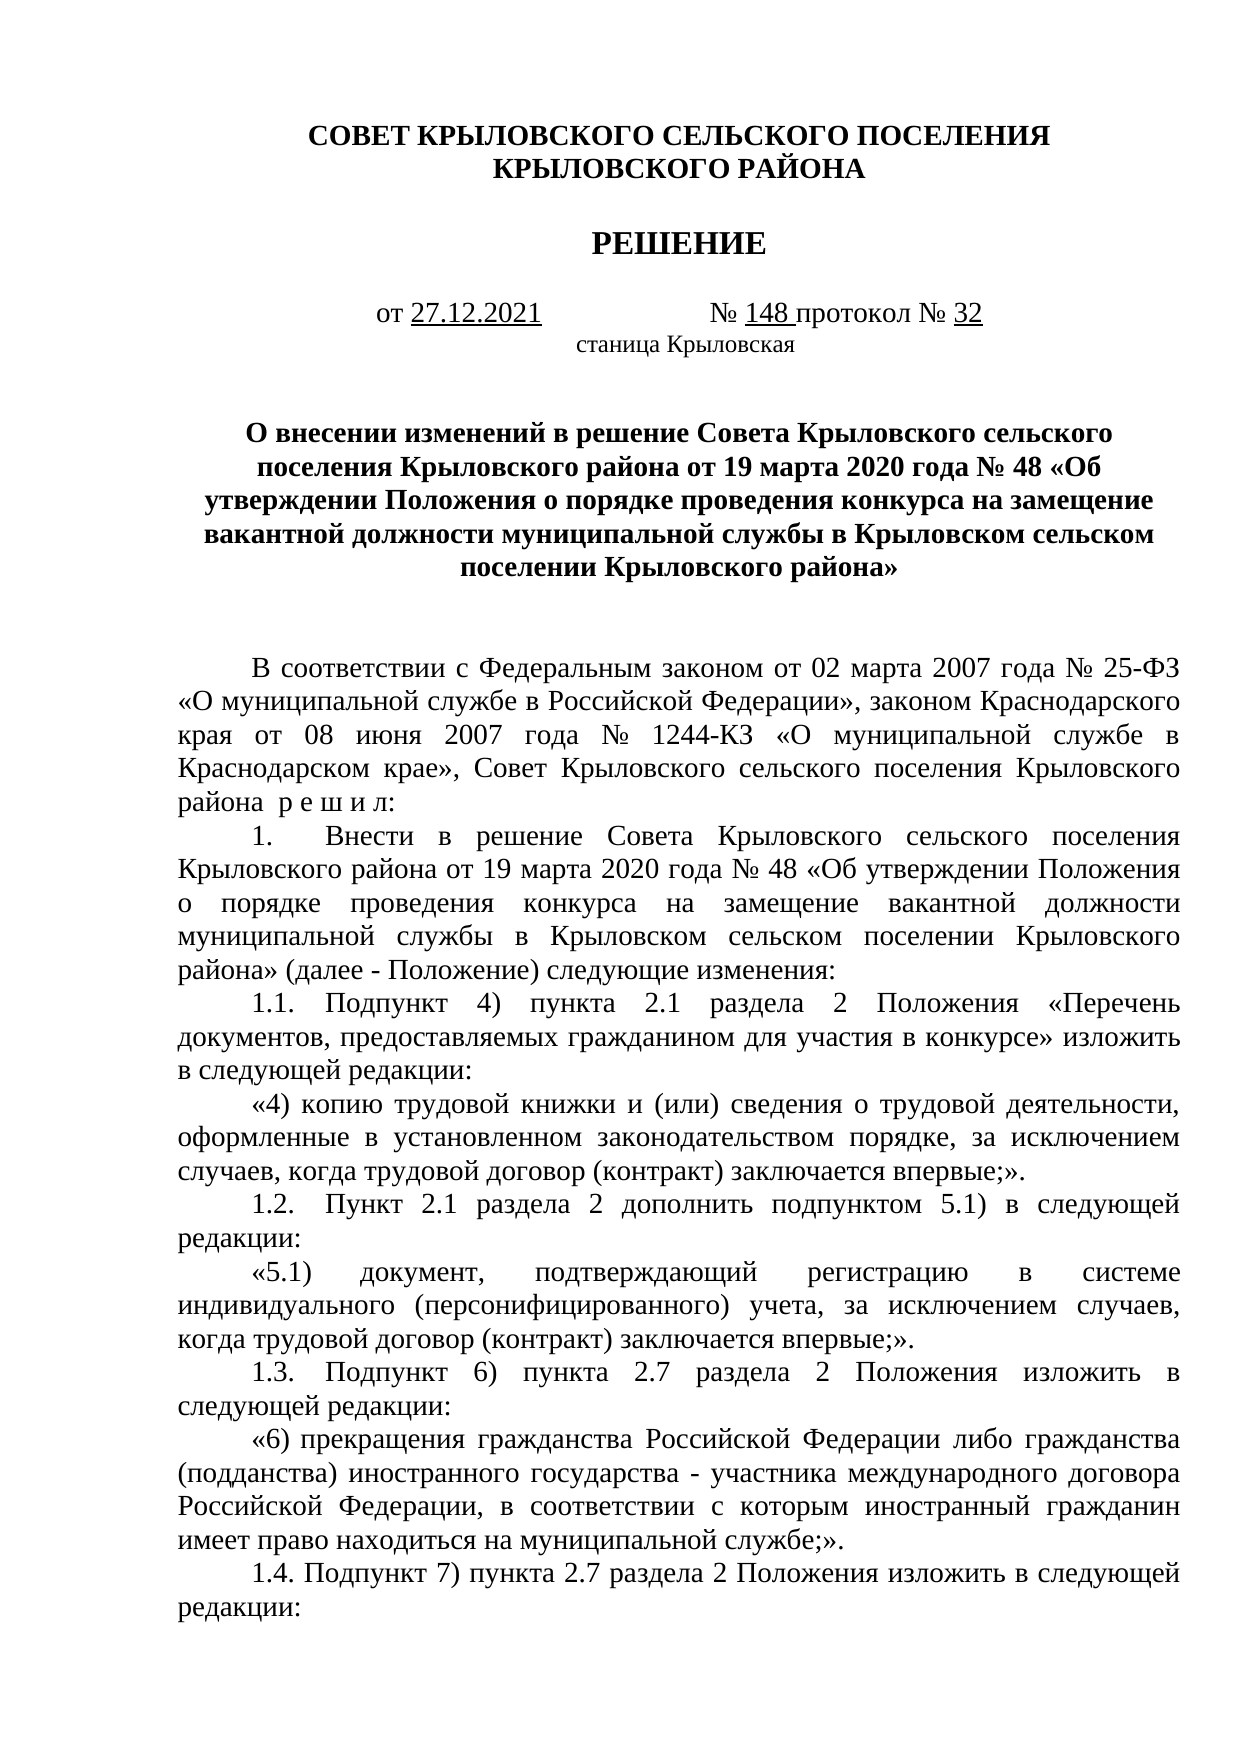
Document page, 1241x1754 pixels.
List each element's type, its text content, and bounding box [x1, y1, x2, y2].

text КРЫЛОВСКОГО РАЙОНА [177, 152, 1181, 185]
text «4) копию трудовой книжки и (или) сведения о трудовой деятельности, оформленные в установленном законодательством порядке, за исключением случаев, когда трудовой договор (контракт) заключается впервые;». [177, 1086, 1181, 1187]
text «6) прекращения гражданства Российской Федерации либо гражданства (подданства) иностранного государства - участника международного договора Российской Федерации, в соответствии с которым иностранный гражданин имеет право находиться на муниципальной службе;». [177, 1421, 1181, 1556]
text 1.4. Подпункт 7) пункта 2.7 раздела 2 Положения изложить в следующей редакции: [177, 1556, 1181, 1623]
text СОВЕТ КРЫЛОВСКОГО СЕЛЬСКОГО ПОСЕЛЕНИЯ [177, 118, 1181, 152]
list Подпункт 4) пункта 2.1 раздела 2 Положения «Перечень документов, предоставляемых гражданином для участия в конкурсе» изложить в следующей редакции: [177, 985, 1181, 1086]
list Пункт 2.1 раздела 2 дополнить подпунктом 5.1) в следующей редакции: [177, 1187, 1181, 1254]
text «5.1) документ, подтверждающий регистрацию в системе индивидуального (персонифицированного) учета, за исключением случаев, когда трудовой договор (контракт) заключается впервые;». [177, 1254, 1181, 1354]
list Внести в решение Совета Крыловского сельского поселения Крыловского района от 19 марта 2020 года № 48 «Об утверждении Положения о порядке проведения конкурса на замещение вакантной должности муниципальной службы в Крыловском сельском поселении Крыловского района» (далее - Положение) следующие изменения: [177, 818, 1181, 985]
subtitle В соответствии с Федеральным законом от 02 марта 2007 года № 25-ФЗ «О муниципальной службе в Российской Федерации», законом Краснодарского края от 08 июня 2007 года № 1244-КЗ «О муниципальной службе в Краснодарском крае», Совет Крыловского сельского поселения Крыловского района р е ш и л: [177, 650, 1181, 818]
list Подпункт 6) пункта 2.7 раздела 2 Положения изложить в следующей редакции: [177, 1354, 1181, 1421]
text станица Крыловская [177, 329, 1181, 358]
text от 27.12.2021 № 148 протокол № 32 [177, 295, 1181, 329]
text РЕШЕНИЕ [177, 223, 1181, 262]
text О внесении изменений в решение Совета Крыловского сельского поселения Крыловского района от 19 марта 2020 года № 48 «Об утверждении Положения о порядке проведения конкурса на замещение вакантной должности муниципальной службы в Крыловском сельском поселении Крыловского района» [177, 415, 1181, 583]
